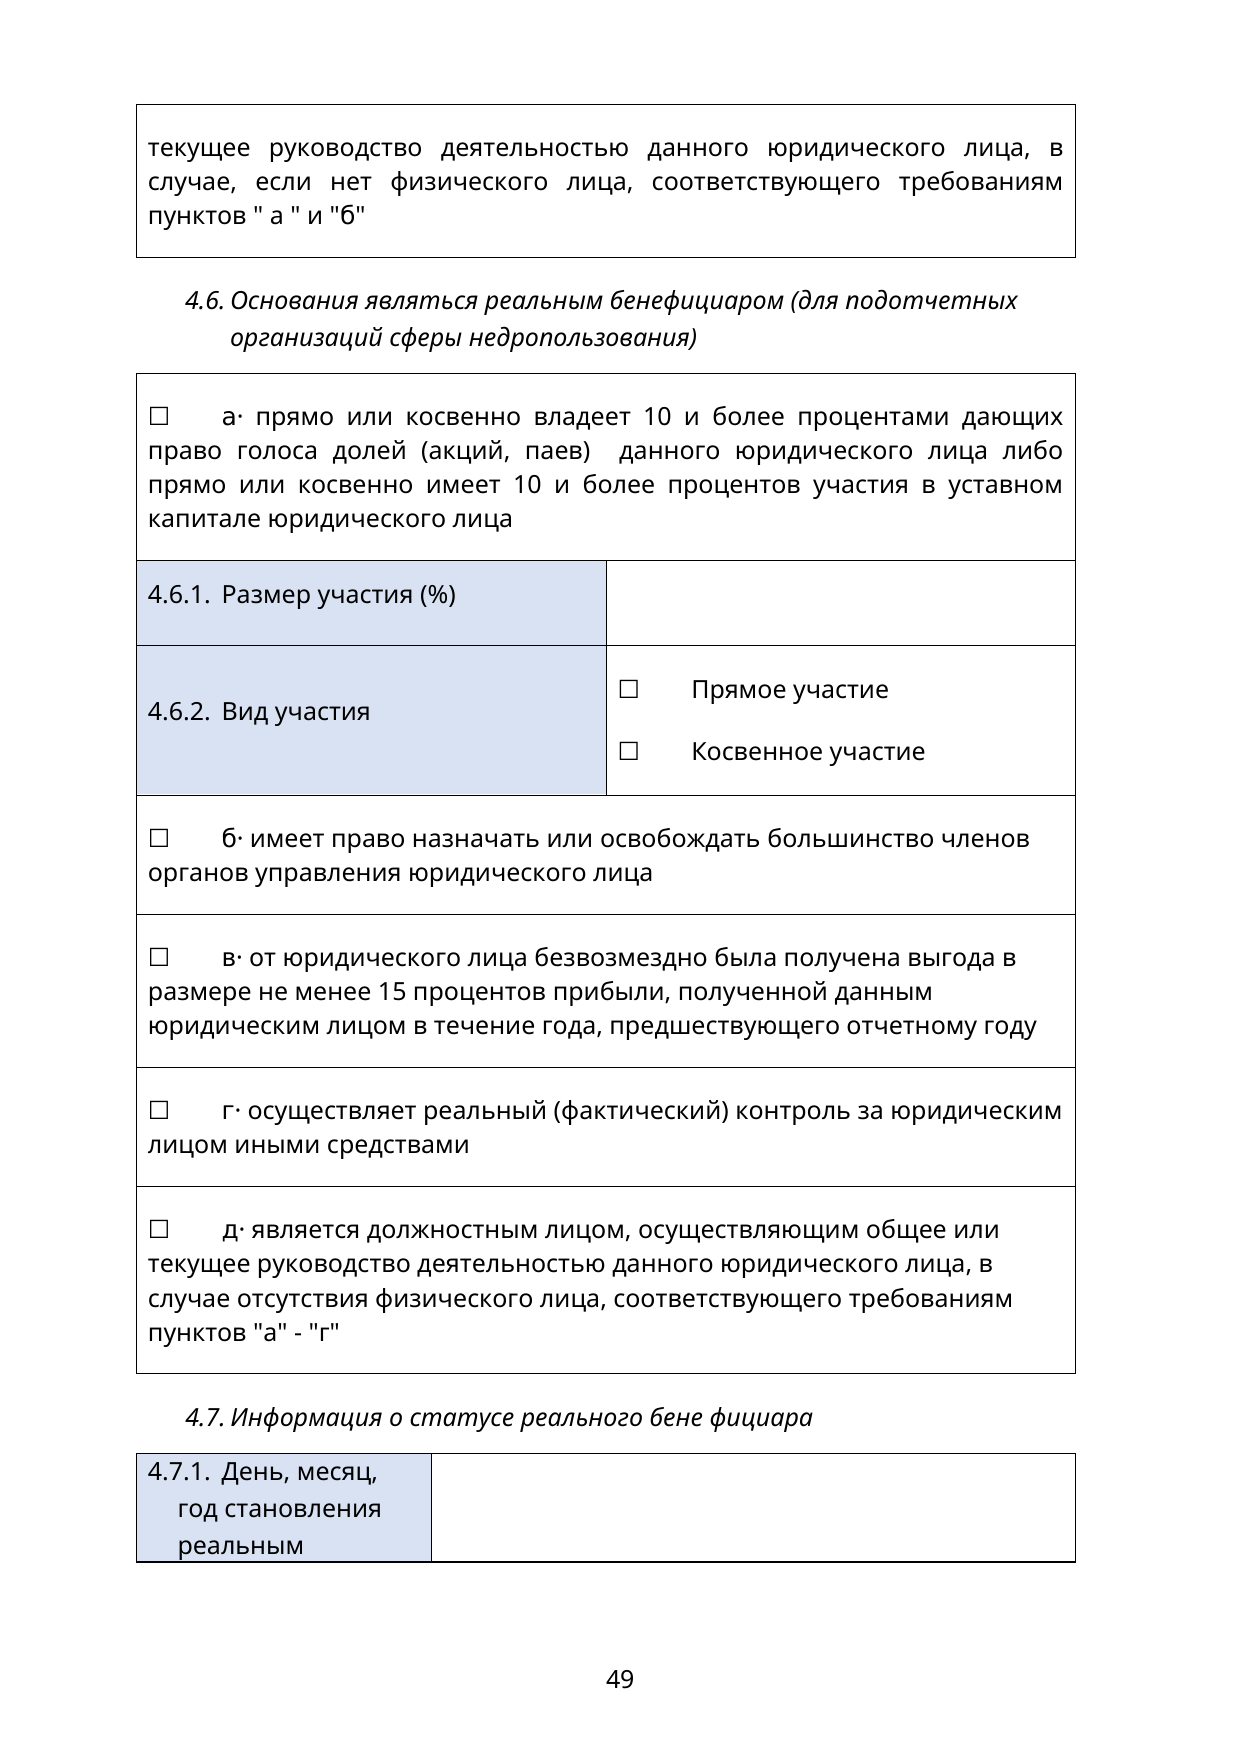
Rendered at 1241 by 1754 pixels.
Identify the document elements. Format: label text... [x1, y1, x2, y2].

table_cell д․ является должностным лицом, осуществляющим общее или текущее руководство деятельностью данного юридического лица, в случае отсутствия физического лица, соответствующего требованиям пунктов "а" - "г" [137, 1187, 1075, 1373]
table_header а․ прямо или косвенно владеет 10 и более процентами дающих право голоса долей (акций, паев) данного юридического лица либо прямо или косвенно имеет 10 и более процентов участия в уставном капитале юридического лица [137, 374, 1075, 560]
table_cell [607, 561, 1075, 645]
table_cell б․ имеет право назначать или освобождать большинство членов органов управления юридического лица [137, 796, 1075, 914]
table_cell в․ от юридического лица безвозмездно была получена выгода в размере не менее 15 процентов прибыли, полученной данным юридическим лицом в течение года, предшествующего отчетному году [137, 915, 1075, 1067]
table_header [137, 1454, 431, 1561]
table_cell г․ осуществляет реальный (фактический) контроль за юридическим лицом иными средствами [137, 1068, 1075, 1186]
table_cell Прямое участие Косвенное участие [607, 646, 1075, 794]
table_header [432, 1454, 1075, 1561]
list Информация о статусе реального бене фициара [185, 1399, 1092, 1433]
table_cell Размер участия (%) [137, 561, 606, 645]
list Основания являться реальным бенефициаром (для подотчетных организаций сферы недропользования) [185, 283, 1092, 353]
table_cell Вид участия [137, 646, 606, 794]
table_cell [137, 105, 1075, 257]
